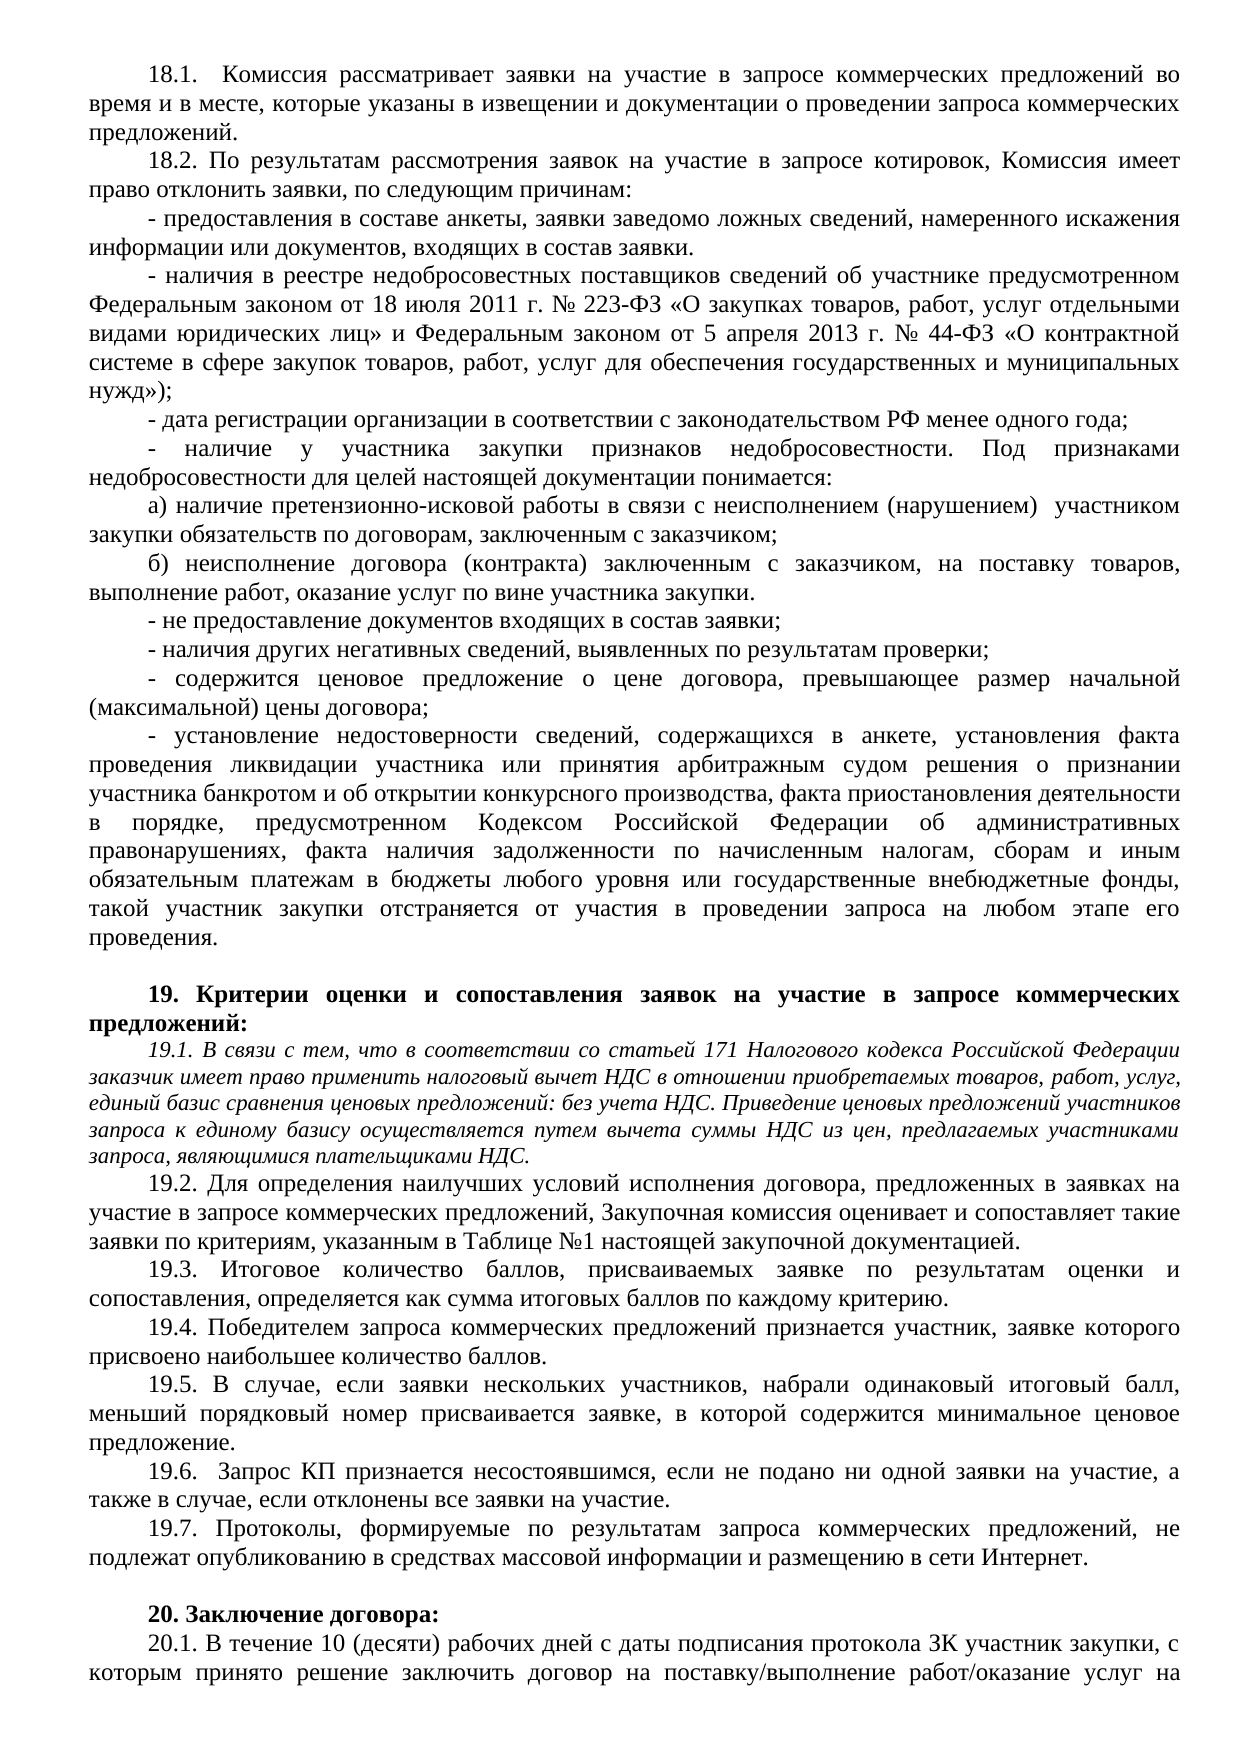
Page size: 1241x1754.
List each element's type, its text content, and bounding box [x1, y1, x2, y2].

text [89, 1628, 1181, 1686]
text 19.7. Протоколы, формируемые по результатам запроса коммерческих предложений, не подлежат опубликованию в средствах массовой информации и размещению в сети Интернет. [89, 1513, 1181, 1571]
text 19.6. Запрос КП признается несостоявшимся, если не подано ни одной заявки на участие, а также в случае, если отклонены все заявки на участие. [89, 1456, 1181, 1513]
text 19.4. Победителем запроса коммерческих предложений признается участник, заявке которого присвоено наибольшее количество баллов. [89, 1312, 1181, 1369]
text 19.1. В связи с тем, что в соответствии со статьей 171 Налогового кодекса Российской Федерации заказчик имеет право применить налоговый вычет НДС в отношении приобретаемых товаров, работ, услуг, единый базис сравнения ценовых предложений: без учета НДС. Приведение ценовых предложений участников запроса к единому базису осуществляется путем вычета суммы НДС из цен, предлагаемых участниками запроса, являющимися плательщиками НДС. [89, 1037, 1181, 1168]
text - содержится ценовое предложение о цене договора, превышающее размер начальной (максимальной) цены договора; [89, 663, 1181, 720]
text - наличия в реестре недобросовестных поставщиков сведений об участнике предусмотренном Федеральным законом от 18 июля 2011 г. № 223-ФЗ «О закупках товаров, работ, услуг отдельными видами юридических лиц» и Федеральным законом от 5 апреля 2013 г. № 44-ФЗ «О контрактной системе в сфере закупок товаров, работ, услуг для обеспечения государственных и муниципальных нужд»); [89, 260, 1181, 404]
text 20. Заключение договора: [89, 1599, 1181, 1628]
text - дата регистрации организации в соответствии с законодательством РФ менее одного года; [89, 404, 1181, 433]
text - наличия других негативных сведений, выявленных по результатам проверки; [89, 634, 1181, 663]
text 18.2. По результатам рассмотрения заявок на участие в запросе котировок, Комиссия имеет право отклонить заявки, по следующим причинам: [89, 145, 1181, 203]
text - установление недостоверности сведений, содержащихся в анкете, установления факта проведения ликвидации участника или принятия арбитражным судом решения о признании участника банкротом и об открытии конкурсного производства, факта приостановления деятельности в порядке, предусмотренном Кодексом Российской Федерации об административных правонарушениях, факта наличия задолженности по начисленным налогам, сборам и иным обязательным платежам в бюджеты любого уровня или государственные внебюджетные фонды, такой участник закупки отстраняется от участия в проведении запроса на любом этапе его проведения. [89, 720, 1181, 950]
text 19.2. Для определения наилучших условий исполнения договора, предложенных в заявках на участие в запросе коммерческих предложений, Закупочная комиссия оценивает и сопоставляет такие заявки по критериям, указанным в Таблице №1 настоящей закупочной документацией. [89, 1168, 1181, 1254]
text 19.3. Итоговое количество баллов, присваиваемых заявке по результатам оценки и сопоставления, определяется как сумма итоговых баллов по каждому критерию. [89, 1254, 1181, 1312]
text - наличие у участника закупки признаков недобросовестности. Под признаками недобросовестности для целей настоящей документации понимается: [89, 433, 1181, 490]
text - предоставления в составе анкеты, заявки заведомо ложных сведений, намеренного искажения информации или документов, входящих в состав заявки. [89, 203, 1181, 260]
text б) неисполнение договора (контракта) заключенным с заказчиком, на поставку товаров, выполнение работ, оказание услуг по вине участника закупки. [89, 548, 1181, 605]
text 18.1. Комиссия рассматривает заявки на участие в запросе коммерческих предложений во время и в месте, которые указаны в извещении и документации о проведении запроса коммерческих предложений. [89, 59, 1181, 145]
text 19.5. В случае, если заявки нескольких участников, набрали одинаковый итоговый балл, меньший порядковый номер присваивается заявке, в которой содержится минимальное ценовое предложение. [89, 1369, 1181, 1456]
text - не предоставление документов входящих в состав заявки; [89, 605, 1181, 634]
text 19. Критерии оценки и сопоставления заявок на участие в запросе коммерческих предложений: [89, 979, 1181, 1037]
text а) наличие претензионно-исковой работы в связи с неисполнением (нарушением) участником закупки обязательств по договорам, заключенным с заказчиком; [89, 490, 1181, 548]
